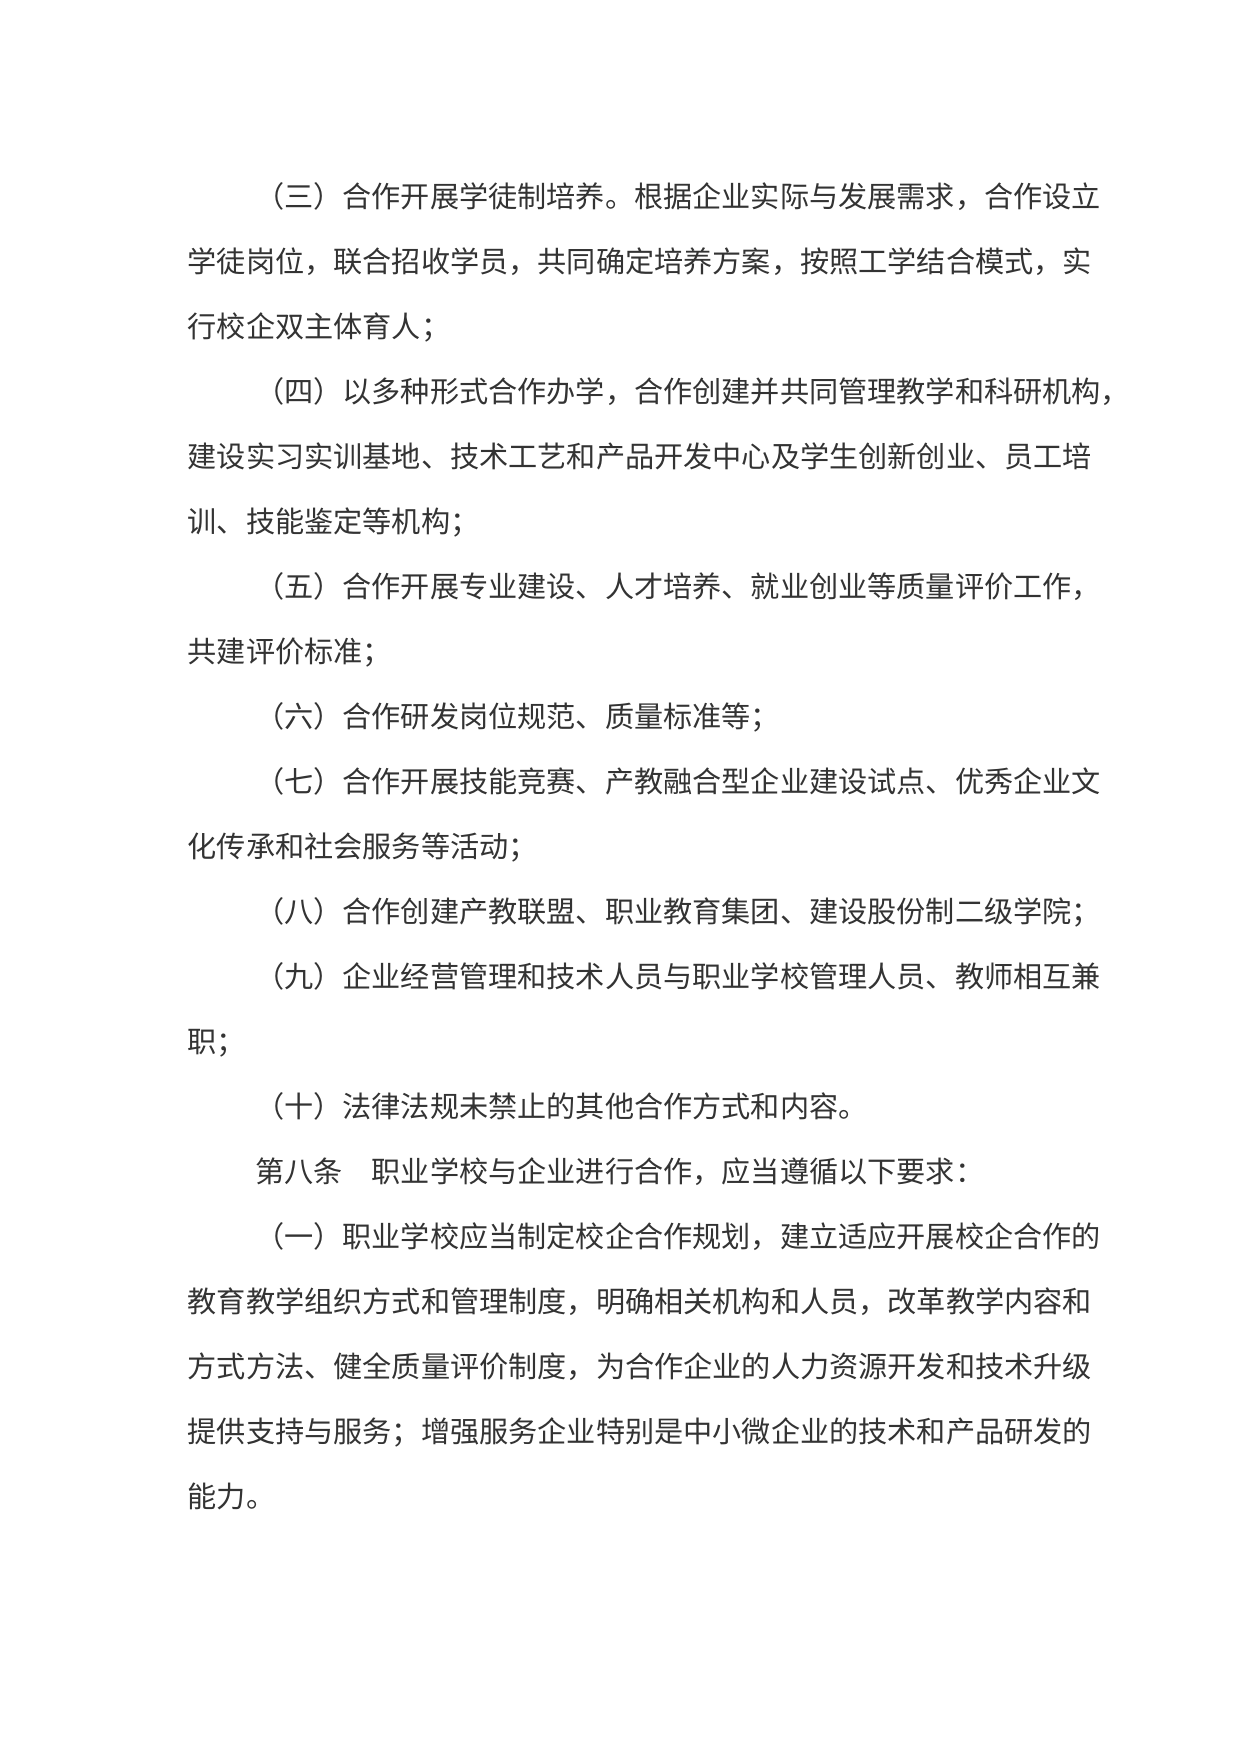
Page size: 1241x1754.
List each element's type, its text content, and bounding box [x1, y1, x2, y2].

text （四）以多种形式合作办学，合作创建并共同管理教学和科研机构，建设实习实训基地、技术工艺和产品开发中心及学生创新创业、员工培训、技能鉴定等机构； [187, 357, 1106, 552]
text （十）法律法规未禁止的其他合作方式和内容。 [187, 1072, 1106, 1137]
text 第八条 职业学校与企业进行合作，应当遵循以下要求： [187, 1137, 1106, 1202]
text （五）合作开展专业建设、人才培养、就业创业等质量评价工作，共建评价标准； [187, 552, 1106, 682]
text （七）合作开展技能竞赛、产教融合型企业建设试点、优秀企业文化传承和社会服务等活动； [187, 747, 1106, 877]
text （三）合作开展学徒制培养。根据企业实际与发展需求，合作设立学徒岗位，联合招收学员，共同确定培养方案，按照工学结合模式，实行校企双主体育人； [187, 162, 1106, 357]
text （六）合作研发岗位规范、质量标准等； [187, 682, 1106, 747]
text （八）合作创建产教联盟、职业教育集团、建设股份制二级学院； [187, 877, 1106, 942]
text （九）企业经营管理和技术人员与职业学校管理人员、教师相互兼职； [187, 942, 1106, 1072]
text （一）职业学校应当制定校企合作规划，建立适应开展校企合作的教育教学组织方式和管理制度，明确相关机构和人员，改革教学内容和方式方法、健全质量评价制度，为合作企业的人力资源开发和技术升级提供支持与服务；增强服务企业特别是中小微企业的技术和产品研发的能力。 [187, 1202, 1106, 1527]
